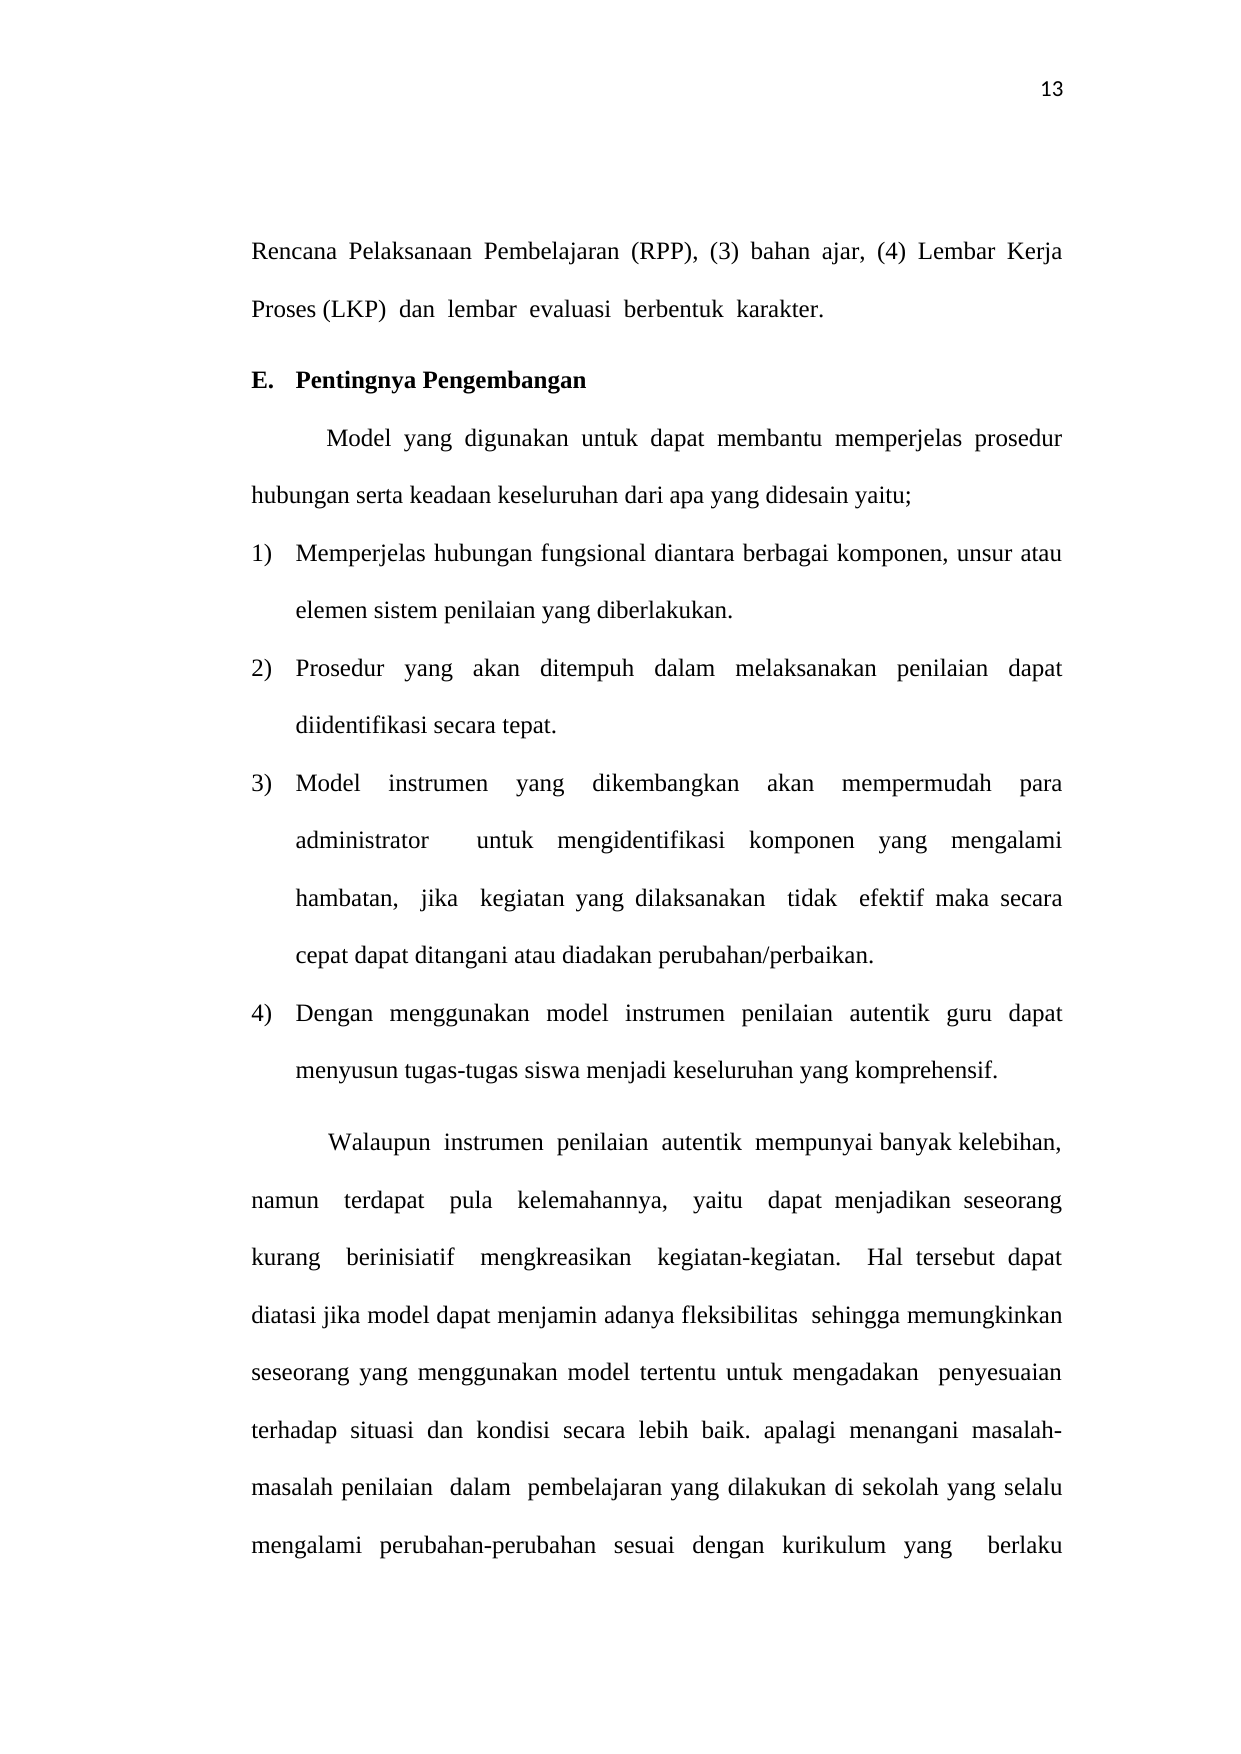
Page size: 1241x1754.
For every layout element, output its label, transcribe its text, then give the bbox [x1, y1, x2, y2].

list Model instrumen yang dikembangkan akan mempermudah para administrator untuk mengidentifikasi komponen yang mengalami hambatan, jika kegiatan yang dilaksanakan tidak efektif maka secara cepat dapat ditangani atau diadakan perubahan/perbaikan. [251, 768, 1063, 969]
list Pentingnya Pengembangan [251, 366, 1063, 394]
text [251, 1127, 1063, 1559]
list Memperjelas hubungan fungsional diantara berbagai komponen, unsur atau elemen sistem penilaian yang diberlakukan. [251, 538, 1063, 624]
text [251, 236, 1063, 322]
list Prosedur yang akan ditempuh dalam melaksanakan penilaian dapat diidentifikasi secara tepat. [251, 653, 1063, 739]
text Model yang digunakan untuk dapat membantu memperjelas prosedur hubungan serta keadaan keseluruhan dari apa yang didesain yaitu; [251, 423, 1063, 509]
list Dengan menggunakan model instrumen penilaian autentik guru dapat menyusun tugas-tugas siswa menjadi keseluruhan yang komprehensif. [251, 998, 1063, 1084]
